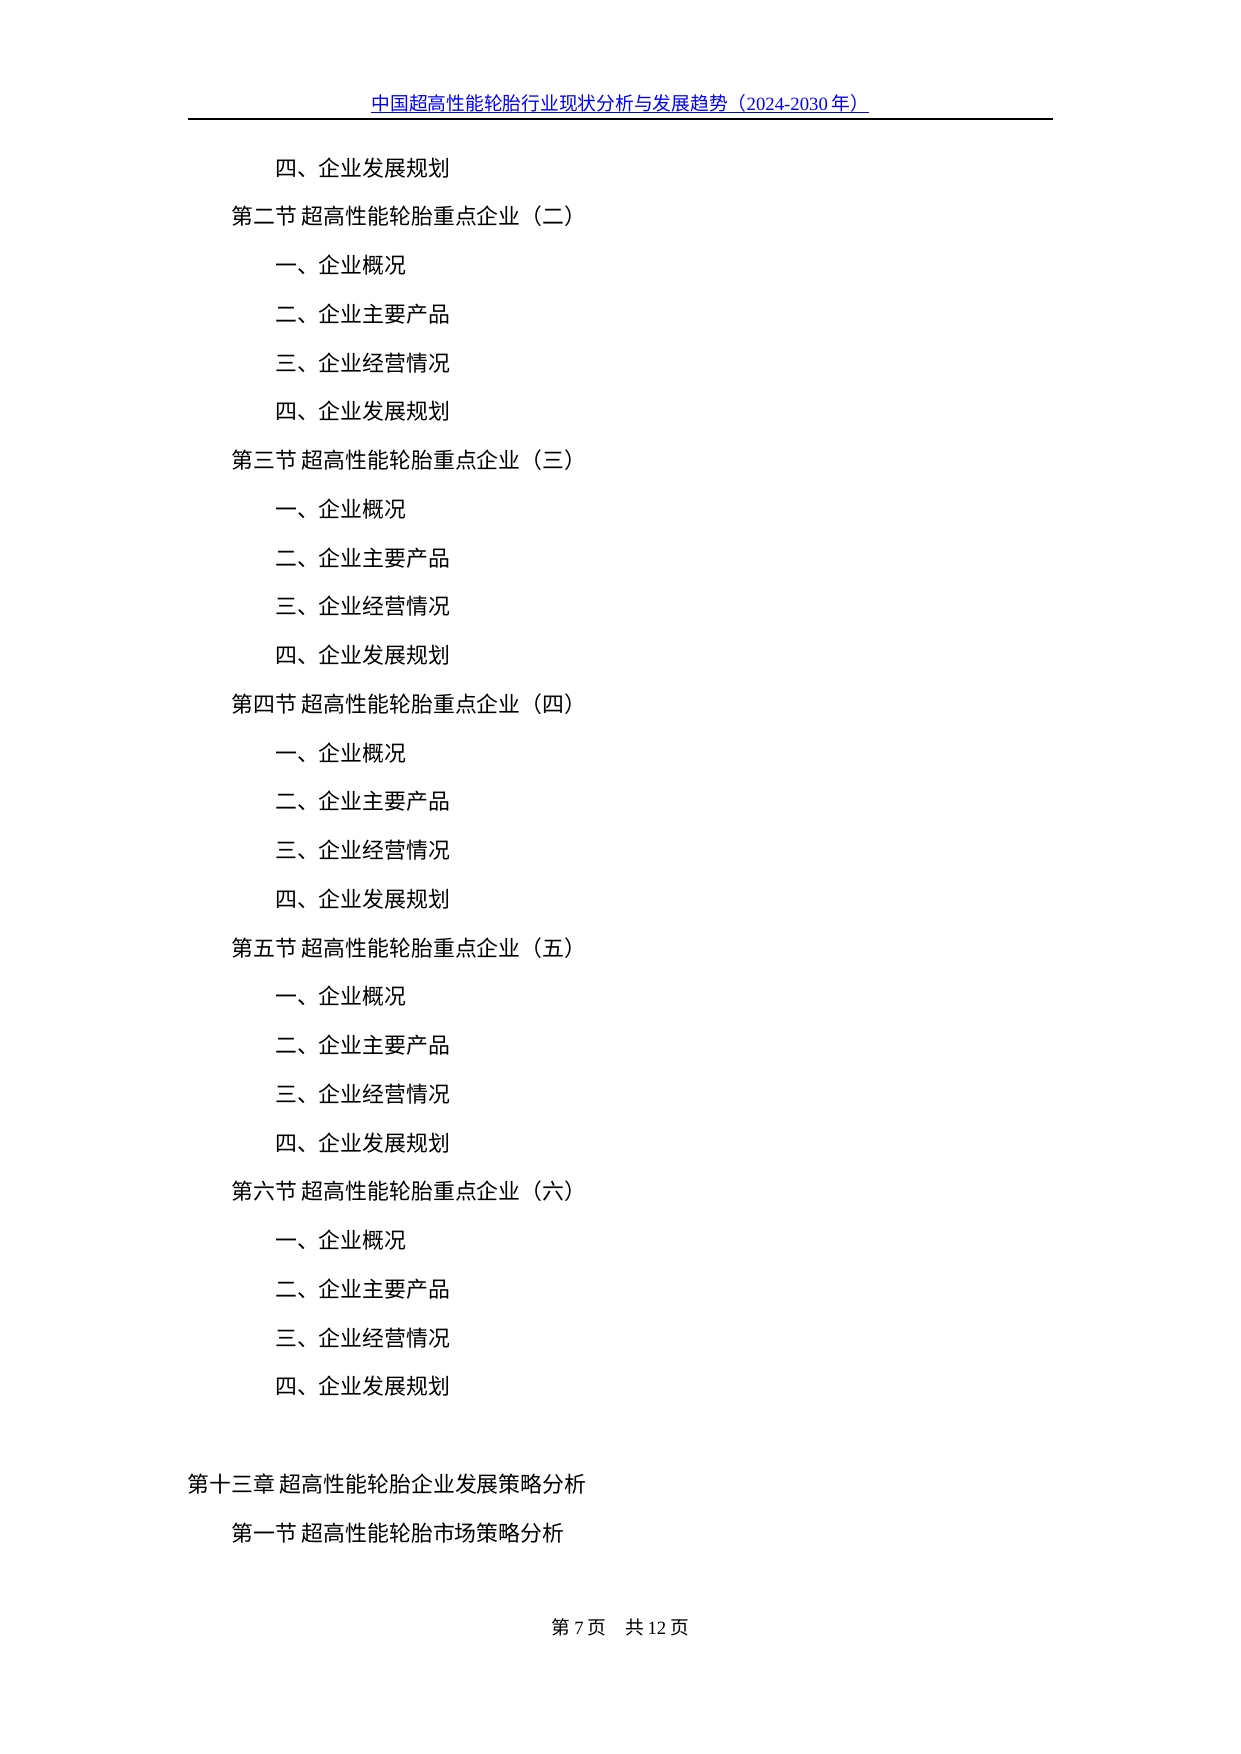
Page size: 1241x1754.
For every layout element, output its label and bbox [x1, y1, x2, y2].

text [187, 150, 1053, 1548]
